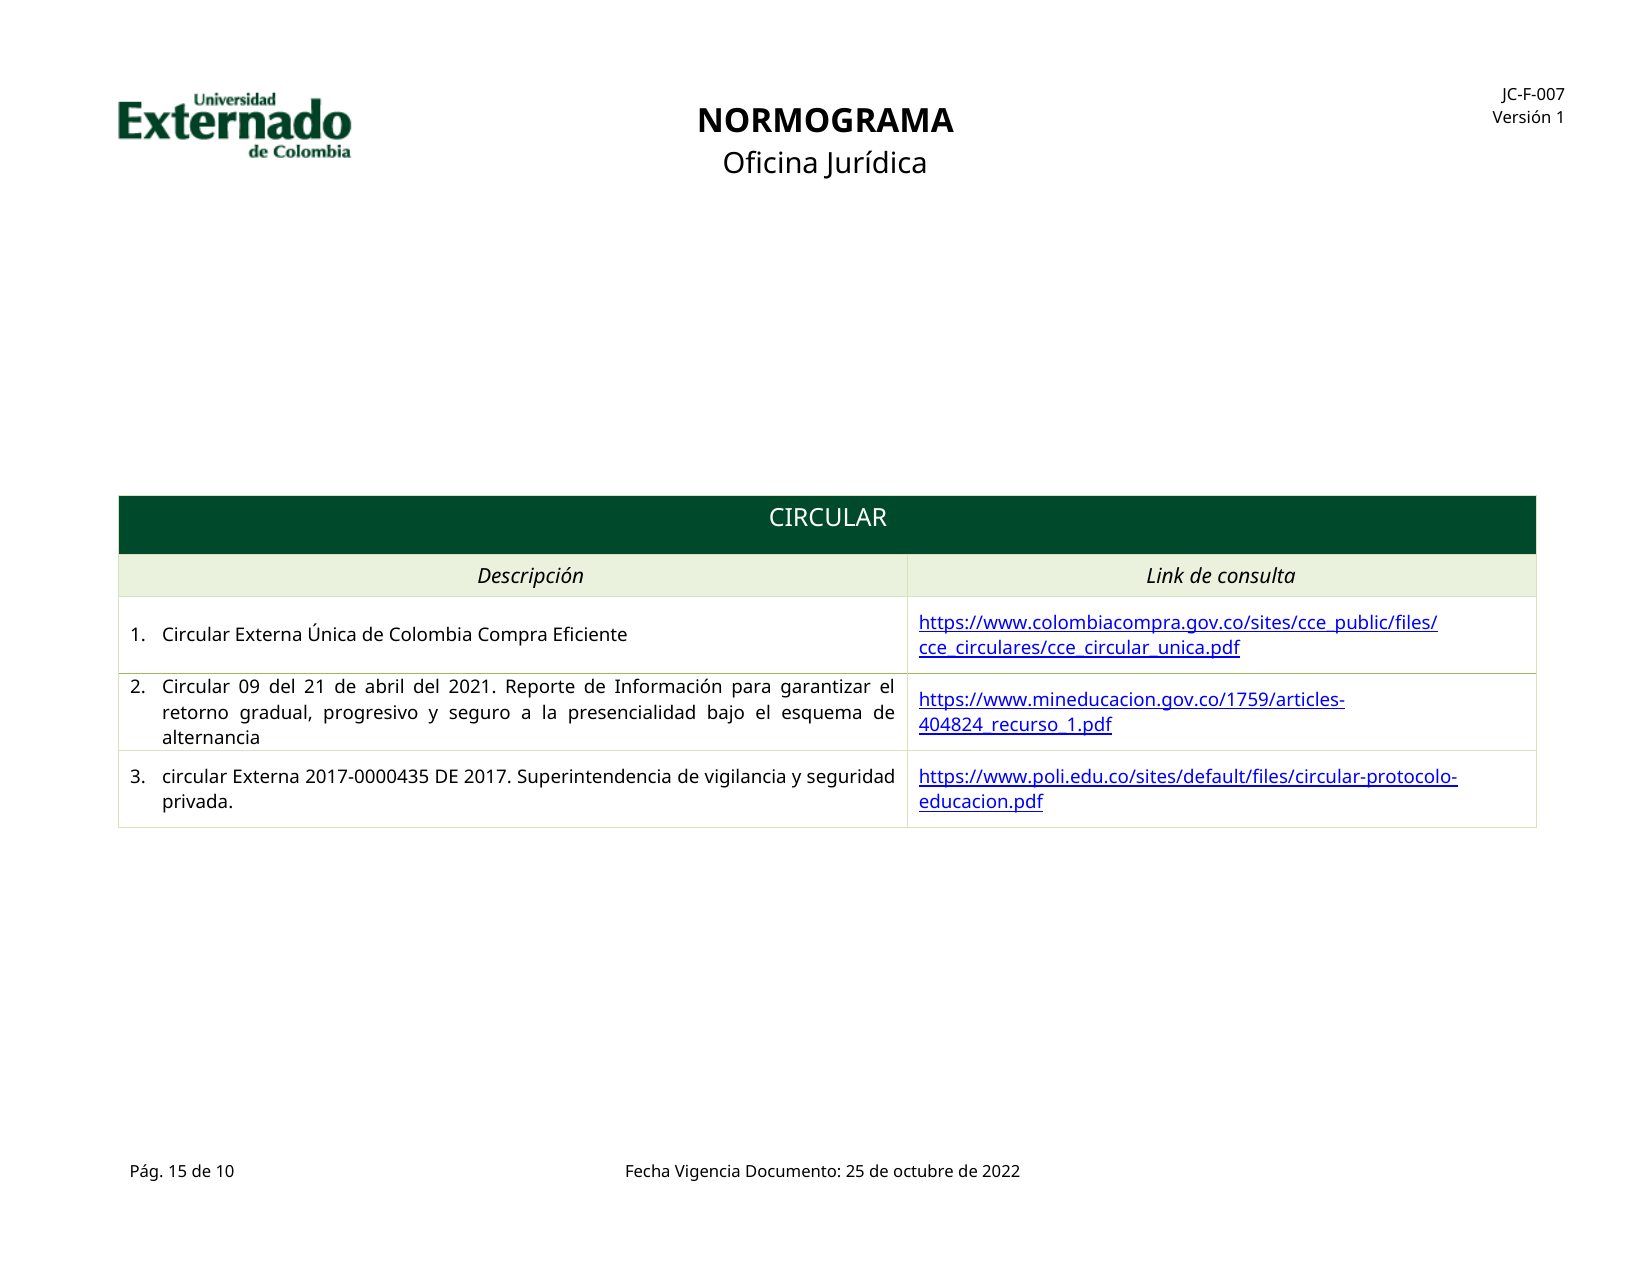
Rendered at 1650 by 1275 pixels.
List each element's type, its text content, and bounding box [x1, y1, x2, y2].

table_cell Circular 09 del 21 de abril del 2021. Reporte de Información para garantizar el retorno gradual, progresivo y seguro a la presencialidad bajo el esquema de alternancia [119, 674, 907, 750]
table_cell Descripción [119, 555, 907, 596]
table_cell circular Externa 2017-0000435 DE 2017. Superintendencia de vigilancia y seguridad privada. [119, 751, 907, 827]
table_header CIRCULAR [119, 496, 1536, 554]
picture [90, 63, 377, 184]
table_cell Link de consulta [908, 555, 1536, 596]
table_cell Circular Externa Única de Colombia Compra Eficiente [119, 597, 907, 672]
table_cell https://www.colombiacompra.gov.co/sites/cce_public/files/cce_circulares/cce_circular_unica.pdf [908, 597, 1536, 672]
table_cell https://www.poli.edu.co/sites/default/files/circular-protocolo-educacion.pdf [908, 751, 1536, 827]
table_cell https://www.mineducacion.gov.co/1759/articles-404824_recurso_1.pdf [908, 674, 1536, 750]
